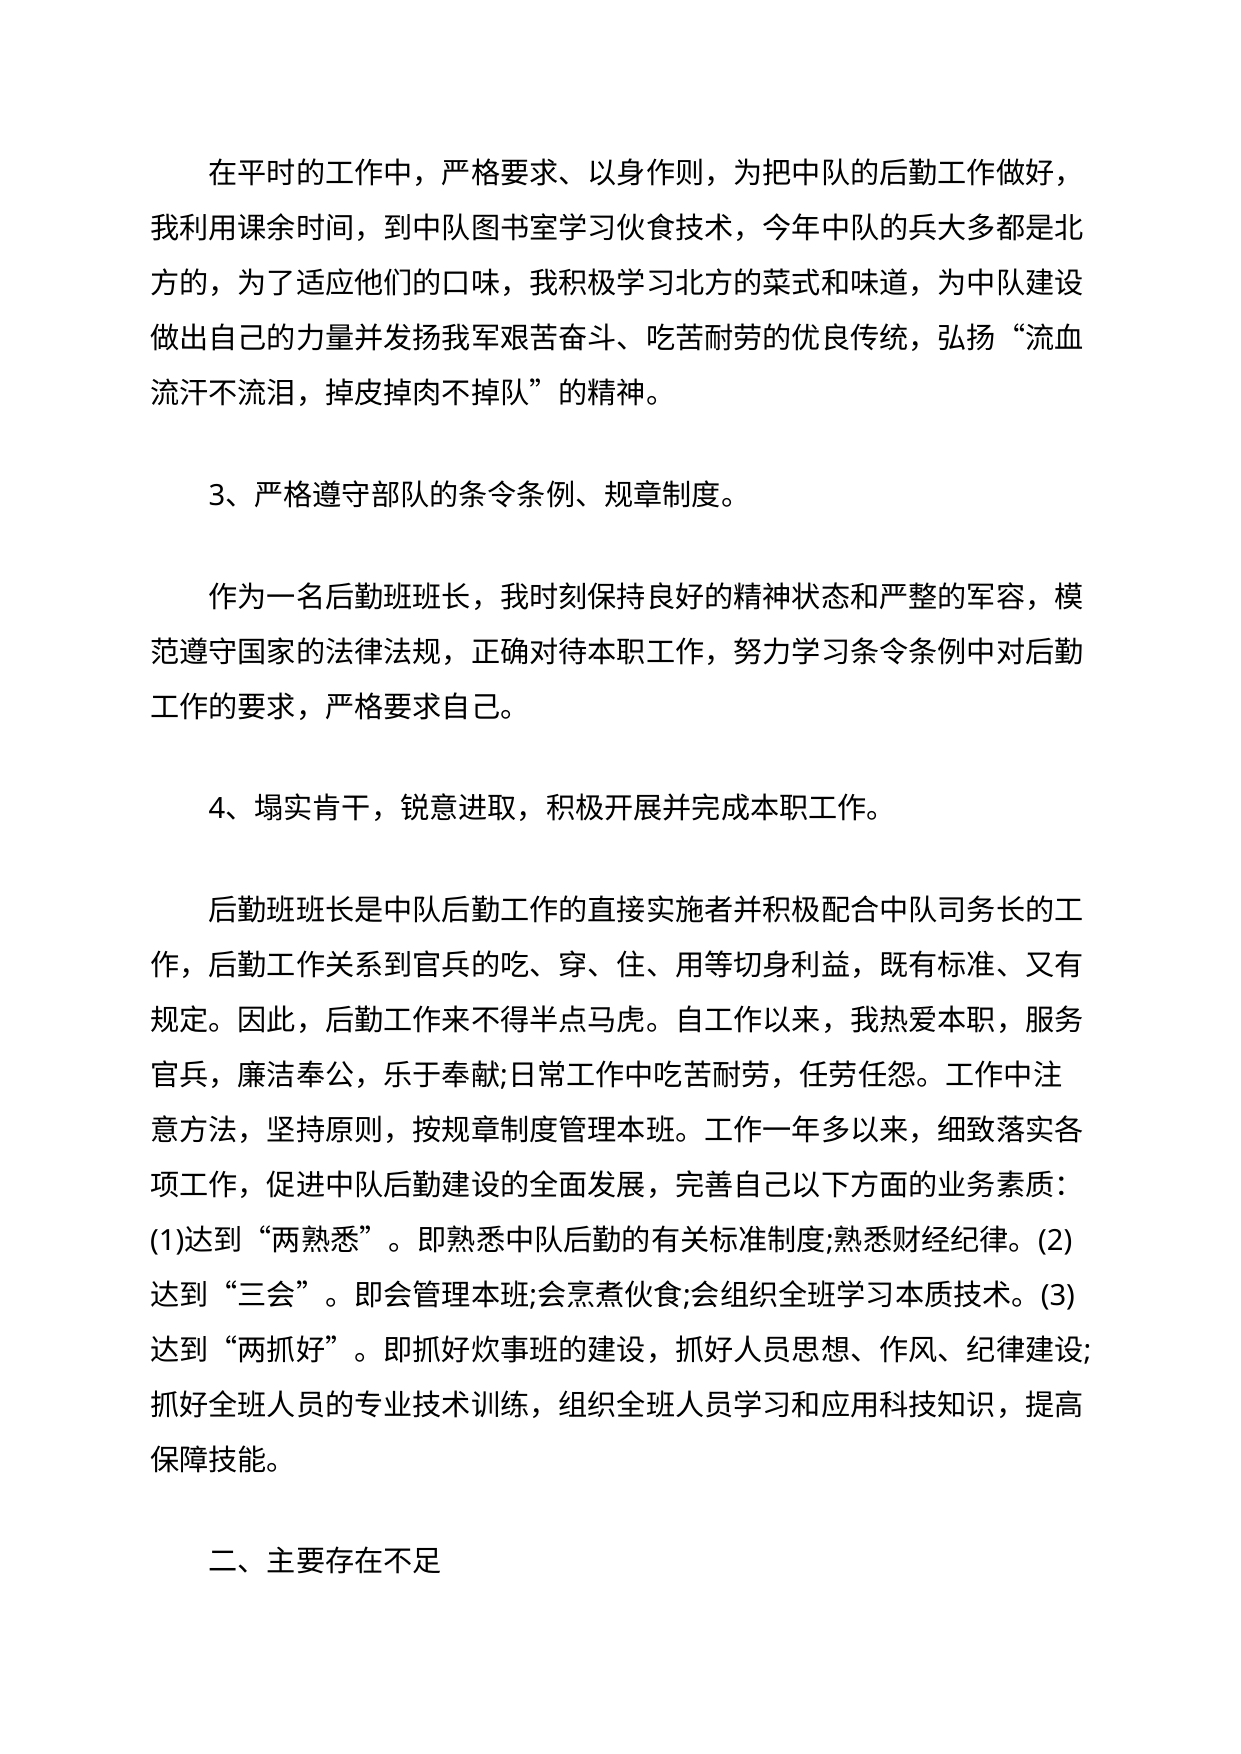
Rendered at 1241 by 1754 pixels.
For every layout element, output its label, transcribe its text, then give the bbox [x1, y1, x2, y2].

text 3、严格遵守部队的条令条例、规章制度。 [150, 471, 1090, 514]
text 二、主要存在不足 [150, 1538, 1090, 1580]
text 后勤班班长是中队后勤工作的直接实施者并积极配合中队司务长的工作，后勤工作关系到官兵的吃、穿、住、用等切身利益，既有标准、又有规定。因此，后勤工作来不得半点马虎。自工作以来，我热爱本职，服务官兵，廉洁奉公，乐于奉献;日常工作中吃苦耐劳，任劳任怨。工作中注意方法，坚持原则，按规章制度管理本班。工作一年多以来，细致落实各项工作，促进中队后勤建设的全面发展，完善自己以下方面的业务素质：(1)达到“两熟悉”。即熟悉中队后勤的有关标准制度;熟悉财经纪律。(2)达到“三会”。即会管理本班;会烹煮伙食;会组织全班学习本质技术。(3)达到“两抓好”。即抓好炊事班的建设，抓好人员思想、作风、纪律建设;抓好全班人员的专业技术训练，组织全班人员学习和应用科技知识，提高保障技能。 [150, 887, 1090, 1478]
text 作为一名后勤班班长，我时刻保持良好的精神状态和严整的军容，模范遵守国家的法律法规，正确对待本职工作，努力学习条令条例中对后勤工作的要求，严格要求自己。 [150, 573, 1090, 725]
text 在平时的工作中，严格要求、以身作则，为把中队的后勤工作做好，我利用课余时间，到中队图书室学习伙食技术，今年中队的兵大多都是北方的，为了适应他们的口味，我积极学习北方的菜式和味道，为中队建设做出自己的力量并发扬我军艰苦奋斗、吃苦耐劳的优良传统，弘扬“流血流汗不流泪，掉皮掉肉不掉队”的精神。 [150, 150, 1090, 412]
text 4、塌实肯干，锐意进取，积极开展并完成本职工作。 [150, 785, 1090, 827]
